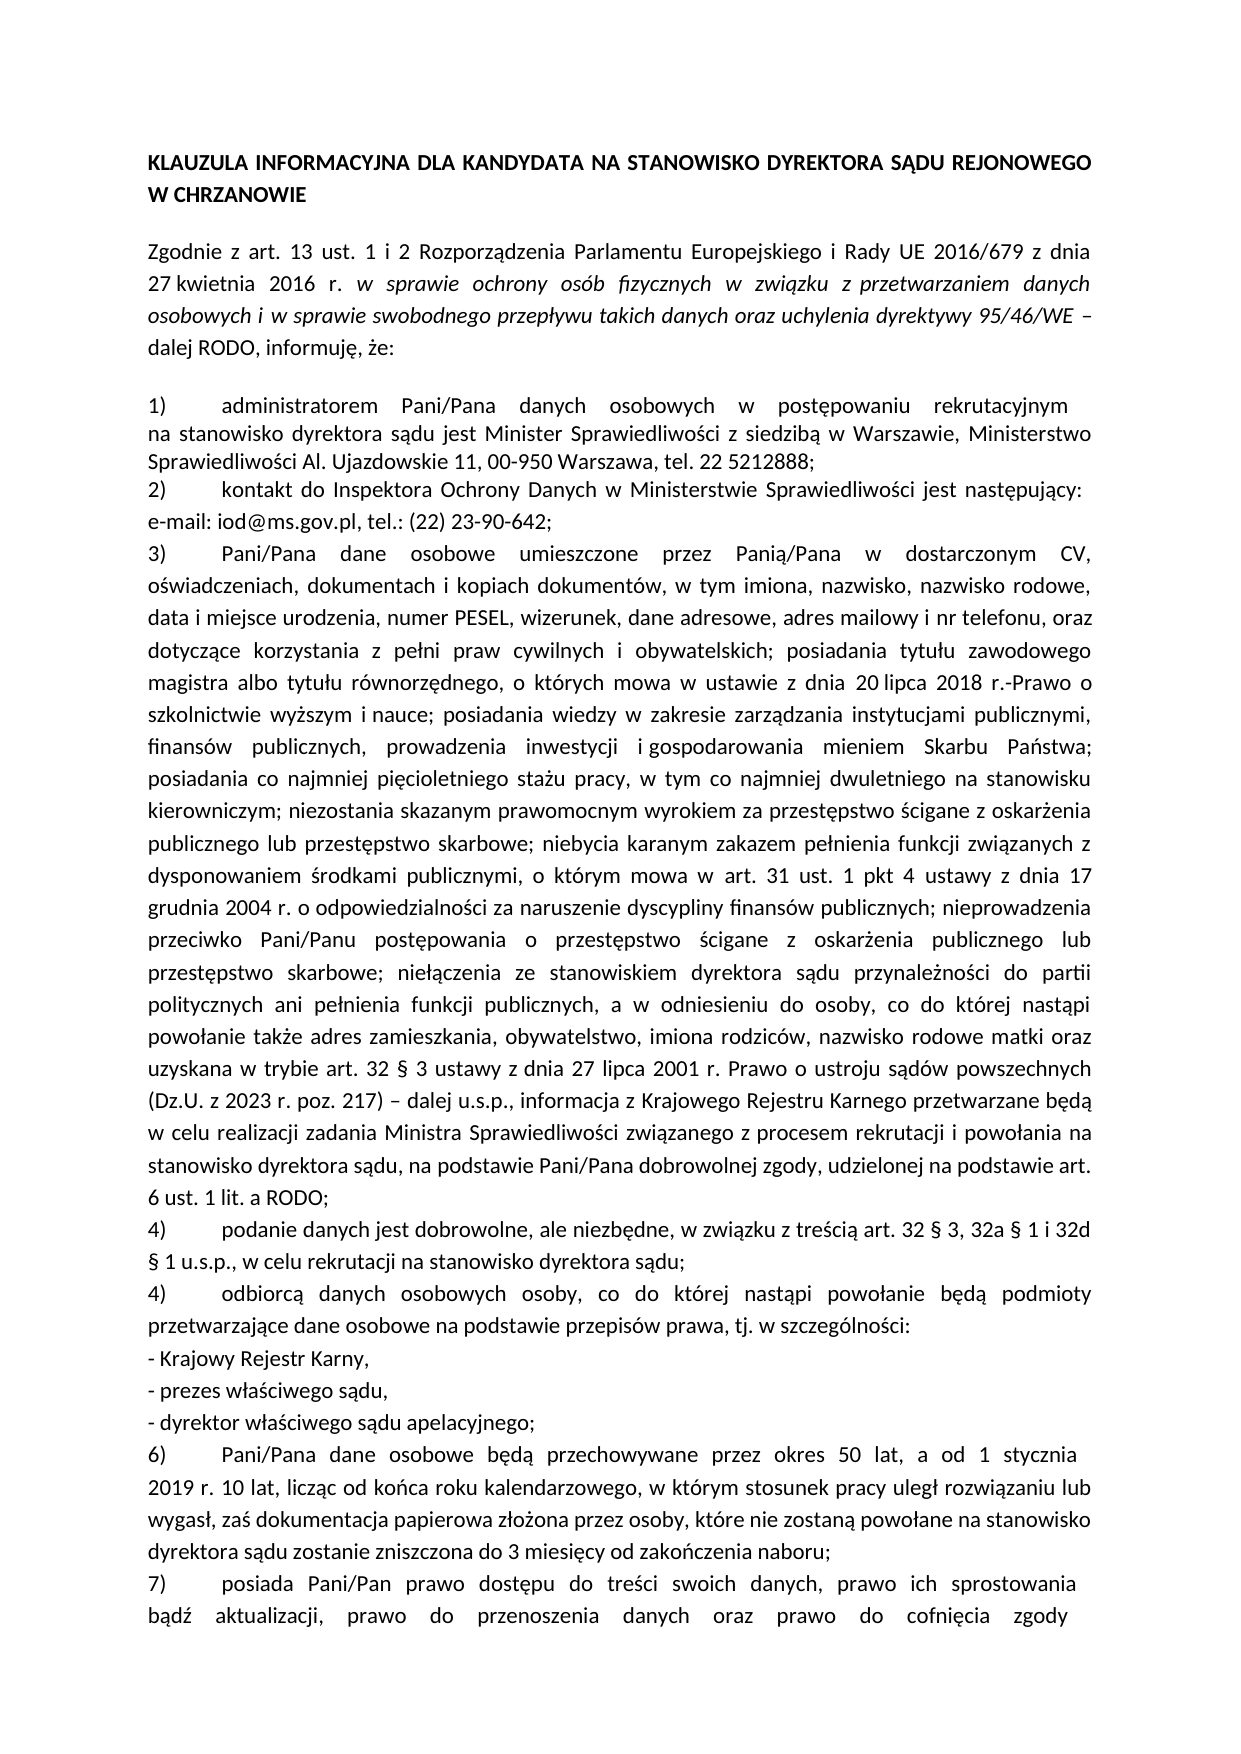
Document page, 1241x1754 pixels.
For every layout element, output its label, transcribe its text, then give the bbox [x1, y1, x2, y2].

text - dyrektor właściwego sądu apelacyjnego; [148, 1408, 1093, 1436]
text 6) Pani/Pana dane osobowe będą przechowywane przez okres 50 lat, a od 1 stycznia 2019 r. 10 lat, licząc od końca roku kalendarzowego, w którym stosunek pracy uległ rozwiązaniu lub wygasł, zaś dokumentacja papierowa złożona przez osoby, które nie zostaną powołane na stanowisko dyrektora sądu zostanie zniszczona do 3 miesięcy od zakończenia naboru; [148, 1440, 1093, 1565]
text KLAUZULA INFORMACYJNA DLA KANDYDATA NA STANOWISKO DYREKTORA SĄDU REJONOWEGO W CHRZANOWIE [148, 148, 1093, 208]
text - Krajowy Rejestr Karny, [148, 1344, 1093, 1372]
list administratorem Pani/Pana danych osobowych w postępowaniu rekrutacyjnym na stanowisko dyrektora sądu jest Minister Sprawiedliwości z siedzibą w Warszawie, Ministerstwo Sprawiedliwości Al. Ujazdowskie 11, 00-950 Warszawa, tel. 22 5212888; [148, 391, 1093, 475]
text Zgodnie z art. 13 ust. 1 i 2 Rozporządzenia Parlamentu Europejskiego i Rady UE 2016/679 z dnia 27 kwietnia 2016 r. w sprawie ochrony osób fizycznych w związku z przetwarzaniem danych osobowych i w sprawie swobodnego przepływu takich danych oraz uchylenia dyrektywy 95/46/WE – dalej RODO, informuję, że: [148, 237, 1093, 362]
text 2) kontakt do Inspektora Ochrony Danych w Ministerstwie Sprawiedliwości jest następujący: e-mail: iod@ms.gov.pl, tel.: (22) 23-90-642; [148, 475, 1093, 535]
text 3) Pani/Pana dane osobowe umieszczone przez Panią/Pana w dostarczonym CV, oświadczeniach, dokumentach i kopiach dokumentów, w tym imiona, nazwisko, nazwisko rodowe, data i miejsce urodzenia, numer PESEL, wizerunek, dane adresowe, adres mailowy i nr telefonu, oraz dotyczące korzystania z pełni praw cywilnych i obywatelskich; posiadania tytułu zawodowego magistra albo tytułu równorzędnego, o których mowa w ustawie z dnia 20 lipca 2018 r.-Prawo o szkolnictwie wyższym i nauce; posiadania wiedzy w zakresie zarządzania instytucjami publicznymi, finansów publicznych, prowadzenia inwestycji i gospodarowania mieniem Skarbu Państwa; posiadania co najmniej pięcioletniego stażu pracy, w tym co najmniej dwuletniego na stanowisku kierowniczym; niezostania skazanym prawomocnym wyrokiem za przestępstwo ścigane z oskarżenia publicznego lub przestępstwo skarbowe; niebycia karanym zakazem pełnienia funkcji związanych z dysponowaniem środkami publicznymi, o którym mowa w art. 31 ust. 1 pkt 4 ustawy z dnia 17 grudnia 2004 r. o odpowiedzialności za naruszenie dyscypliny finansów publicznych; nieprowadzenia przeciwko Pani/Panu postępowania o przestępstwo ścigane z oskarżenia publicznego lub przestępstwo skarbowe; niełączenia ze stanowiskiem dyrektora sądu przynależności do partii politycznych ani pełnienia funkcji publicznych, a w odniesieniu do osoby, co do której nastąpi powołanie także adres zamieszkania, obywatelstwo, imiona rodziców, nazwisko rodowe matki oraz uzyskana w trybie art. 32 § 3 ustawy z dnia 27 lipca 2001 r. Prawo o ustroju sądów powszechnych (Dz.U. z 2023 r. poz. 217) – dalej u.s.p., informacja z Krajowego Rejestru Karnego przetwarzane będą w celu realizacji zadania Ministra Sprawiedliwości związanego z procesem rekrutacji i powołania na stanowisko dyrektora sądu, na podstawie Pani/Pana dobrowolnej zgody, udzielonej na podstawie art. 6 ust. 1 lit. a RODO; [148, 539, 1093, 1211]
text 4) odbiorcą danych osobowych osoby, co do której nastąpi powołanie będą podmioty przetwarzające dane osobowe na podstawie przepisów prawa, tj. w szczególności: [148, 1279, 1093, 1340]
text - prezes właściwego sądu, [148, 1376, 1093, 1404]
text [148, 1569, 1093, 1629]
text 4) podanie danych jest dobrowolne, ale niezbędne, w związku z treścią art. 32 § 3, 32a § 1 i 32d § 1 u.s.p., w celu rekrutacji na stanowisko dyrektora sądu; [148, 1215, 1093, 1275]
